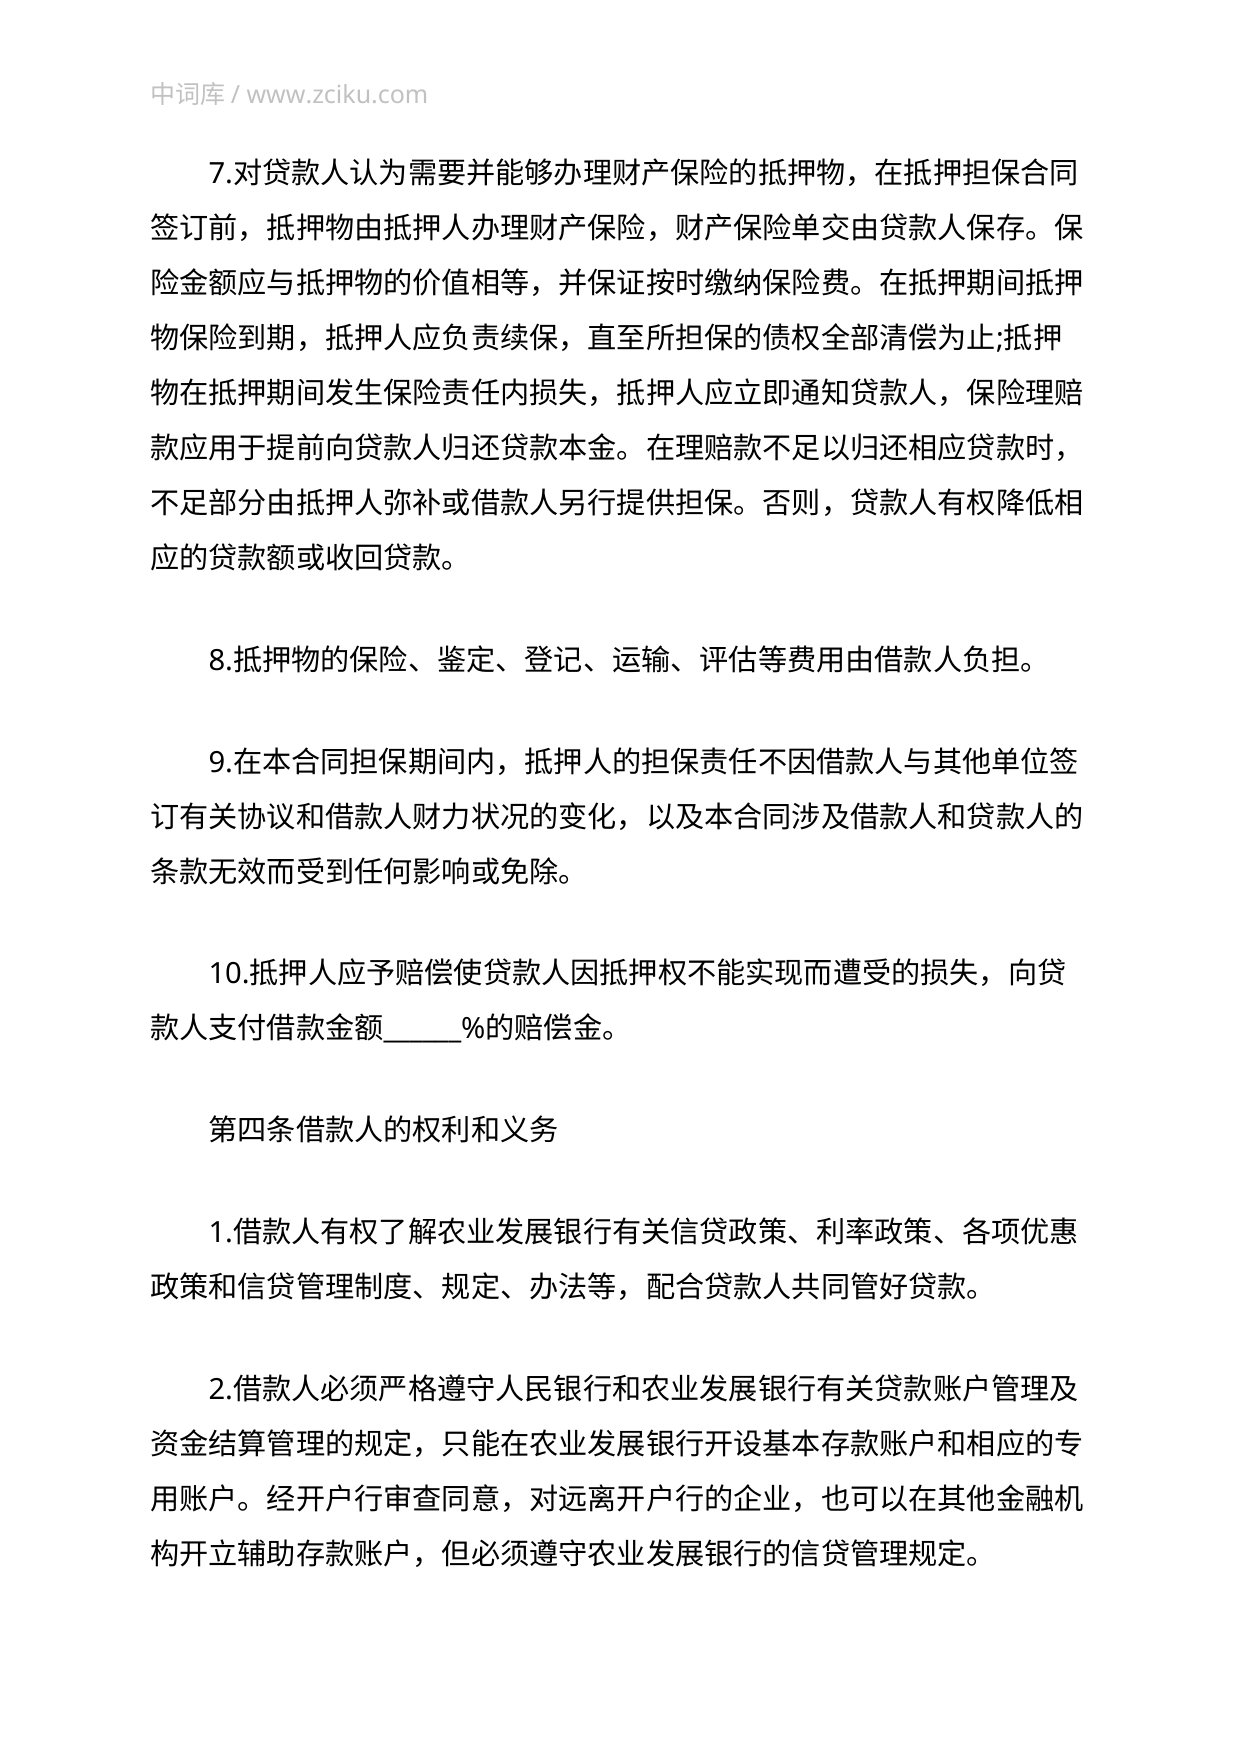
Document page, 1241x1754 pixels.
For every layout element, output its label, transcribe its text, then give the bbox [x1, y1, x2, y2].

text 2.借款人必须严格遵守人民银行和农业发展银行有关贷款账户管理及资金结算管理的规定，只能在农业发展银行开设基本存款账户和相应的专用账户。经开户行审查同意，对远离开户行的企业，也可以在其他金融机构开立辅助存款账户，但必须遵守农业发展银行的信贷管理规定。 [150, 1365, 1090, 1572]
text 8.抵押物的保险、鉴定、登记、运输、评估等费用由借款人负担。 [150, 636, 1090, 679]
text 第四条借款人的权利和义务 [150, 1107, 1090, 1149]
text 1.借款人有权了解农业发展银行有关信贷政策、利率政策、各项优惠政策和信贷管理制度、规定、办法等，配合贷款人共同管好贷款。 [150, 1209, 1090, 1306]
text 9.在本合同担保期间内，抵押人的担保责任不因借款人与其他单位签订有关协议和借款人财力状况的变化，以及本合同涉及借款人和贷款人的条款无效而受到任何影响或免除。 [150, 738, 1090, 890]
text 10.抵押人应予赔偿使贷款人因抵押权不能实现而遭受的损失，向贷款人支付借款金额______%的赔偿金。 [150, 950, 1090, 1047]
text 7.对贷款人认为需要并能够办理财产保险的抵押物，在抵押担保合同签订前，抵押物由抵押人办理财产保险，财产保险单交由贷款人保存。保险金额应与抵押物的价值相等，并保证按时缴纳保险费。在抵押期间抵押物保险到期，抵押人应负责续保，直至所担保的债权全部清偿为止;抵押物在抵押期间发生保险责任内损失，抵押人应立即通知贷款人，保险理赔款应用于提前向贷款人归还贷款本金。在理赔款不足以归还相应贷款时，不足部分由抵押人弥补或借款人另行提供担保。否则，贷款人有权降低相应的贷款额或收回贷款。 [150, 150, 1090, 577]
